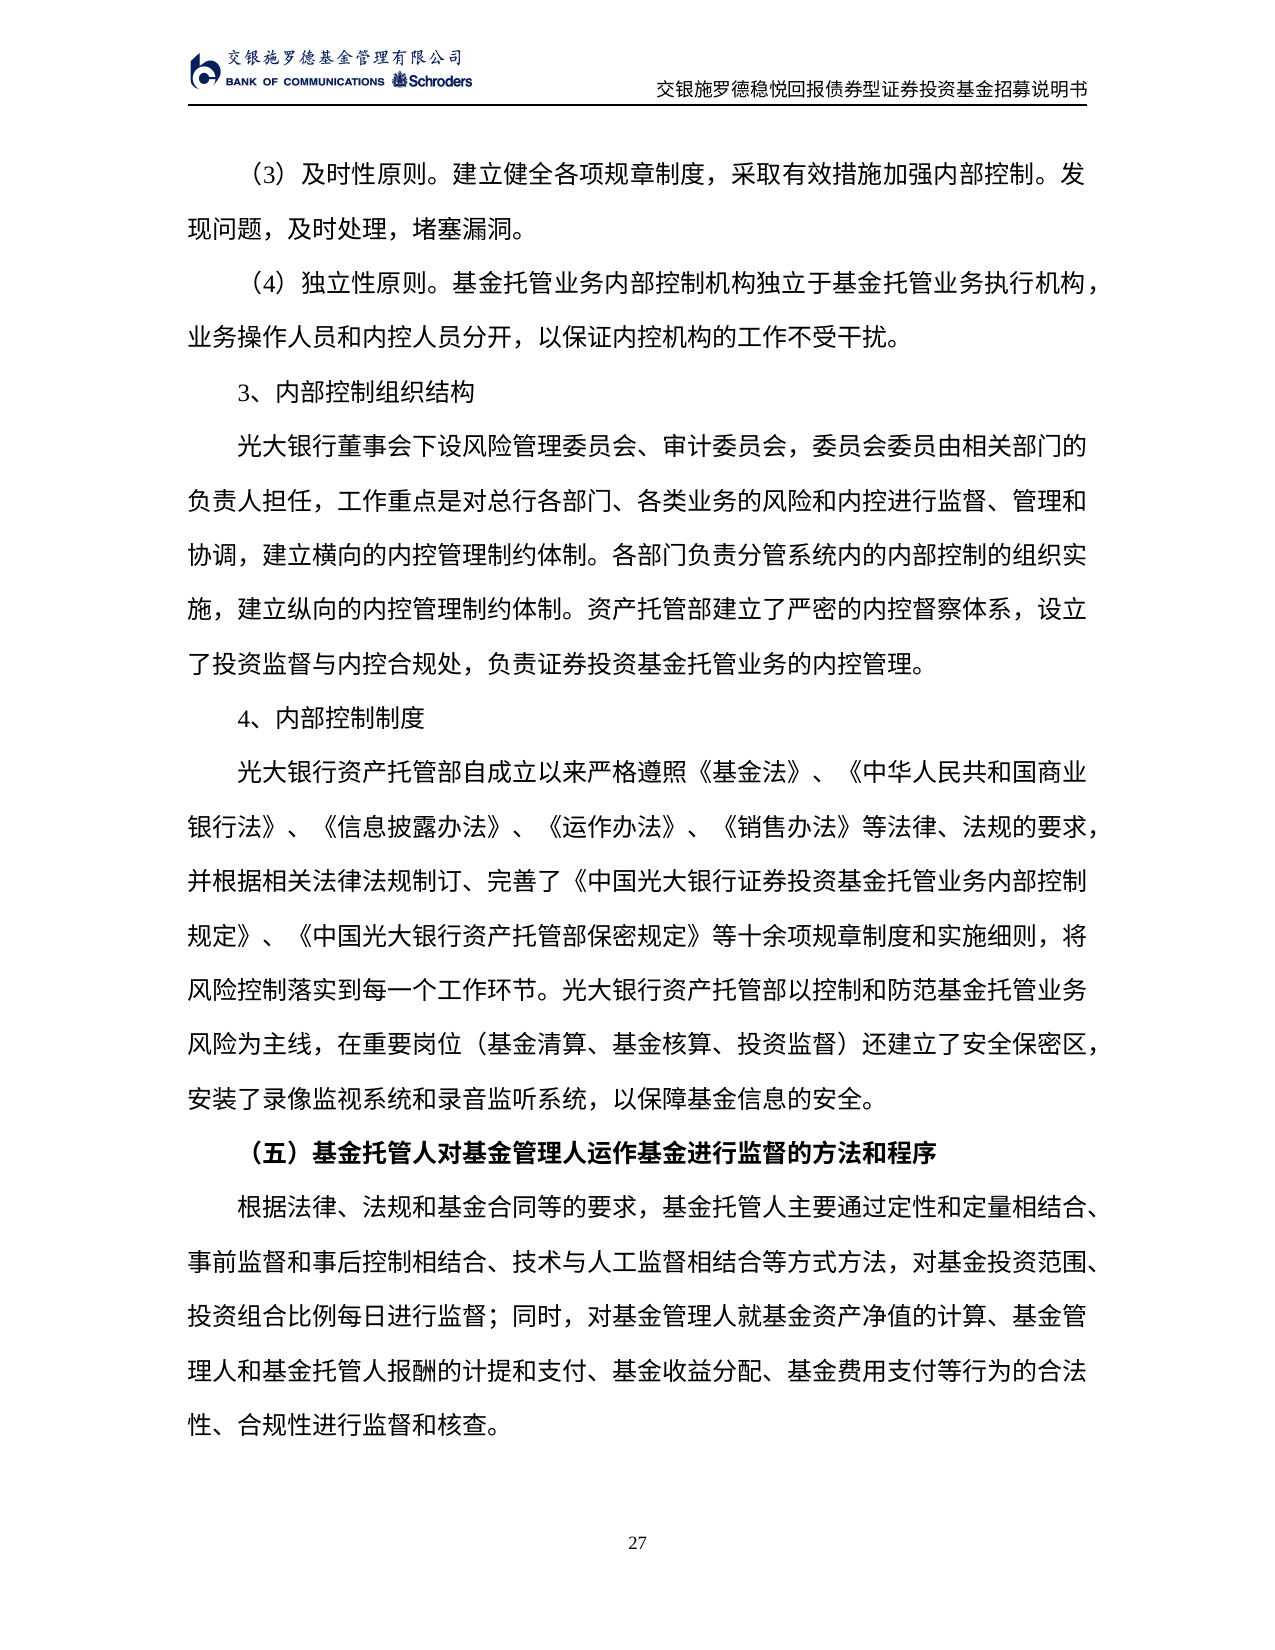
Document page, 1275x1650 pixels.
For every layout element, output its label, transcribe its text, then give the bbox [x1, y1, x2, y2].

picture [190, 50, 472, 89]
text 光大银行董事会下设风险管理委员会、审计委员会，委员会委员由相关部门的负责人担任，工作重点是对总行各部门、各类业务的风险和内控进行监督、管理和协调，建立横向的内控管理制约体制。各部门负责分管系统内的内部控制的组织实施，建立纵向的内控管理制约体制。资产托管部建立了严密的内控督察体系，设立了投资监督与内控合规处，负责证券投资基金托管业务的内控管理。 [187, 427, 1087, 680]
text 4、内部控制制度 [187, 698, 1087, 735]
text 3、内部控制组织结构 [187, 372, 1087, 408]
text 根据法律、法规和基金合同等的要求，基金托管人主要通过定性和定量相结合、事前监督和事后控制相结合、技术与人工监督相结合等方式方法，对基金投资范围、投资组合比例每日进行监督；同时，对基金管理人就基金资产净值的计算、基金管理人和基金托管人报酬的计提和支付、基金收益分配、基金费用支付等行为的合法性、合规性进行监督和核查。 [187, 1188, 1087, 1442]
text （4）独立性原则。基金托管业务内部控制机构独立于基金托管业务执行机构，业务操作人员和内控人员分开，以保证内控机构的工作不受干扰。 [187, 263, 1087, 354]
text （3）及时性原则。建立健全各项规章制度，采取有效措施加强内部控制。发现问题，及时处理，堵塞漏洞。 [187, 155, 1087, 245]
text （五）基金托管人对基金管理人运作基金进行监督的方法和程序 [187, 1133, 1087, 1170]
text 光大银行资产托管部自成立以来严格遵照《基金法》、《中华人民共和国商业银行法》、《信息披露办法》、《运作办法》、《销售办法》等法律、法规的要求，并根据相关法律法规制订、完善了《中国光大银行证券投资基金托管业务内部控制规定》、《中国光大银行资产托管部保密规定》等十余项规章制度和实施细则，将风险控制落实到每一个工作环节。光大银行资产托管部以控制和防范基金托管业务风险为主线，在重要岗位（基金清算、基金核算、投资监督）还建立了安全保密区，安装了录像监视系统和录音监听系统，以保障基金信息的安全。 [187, 753, 1087, 1115]
